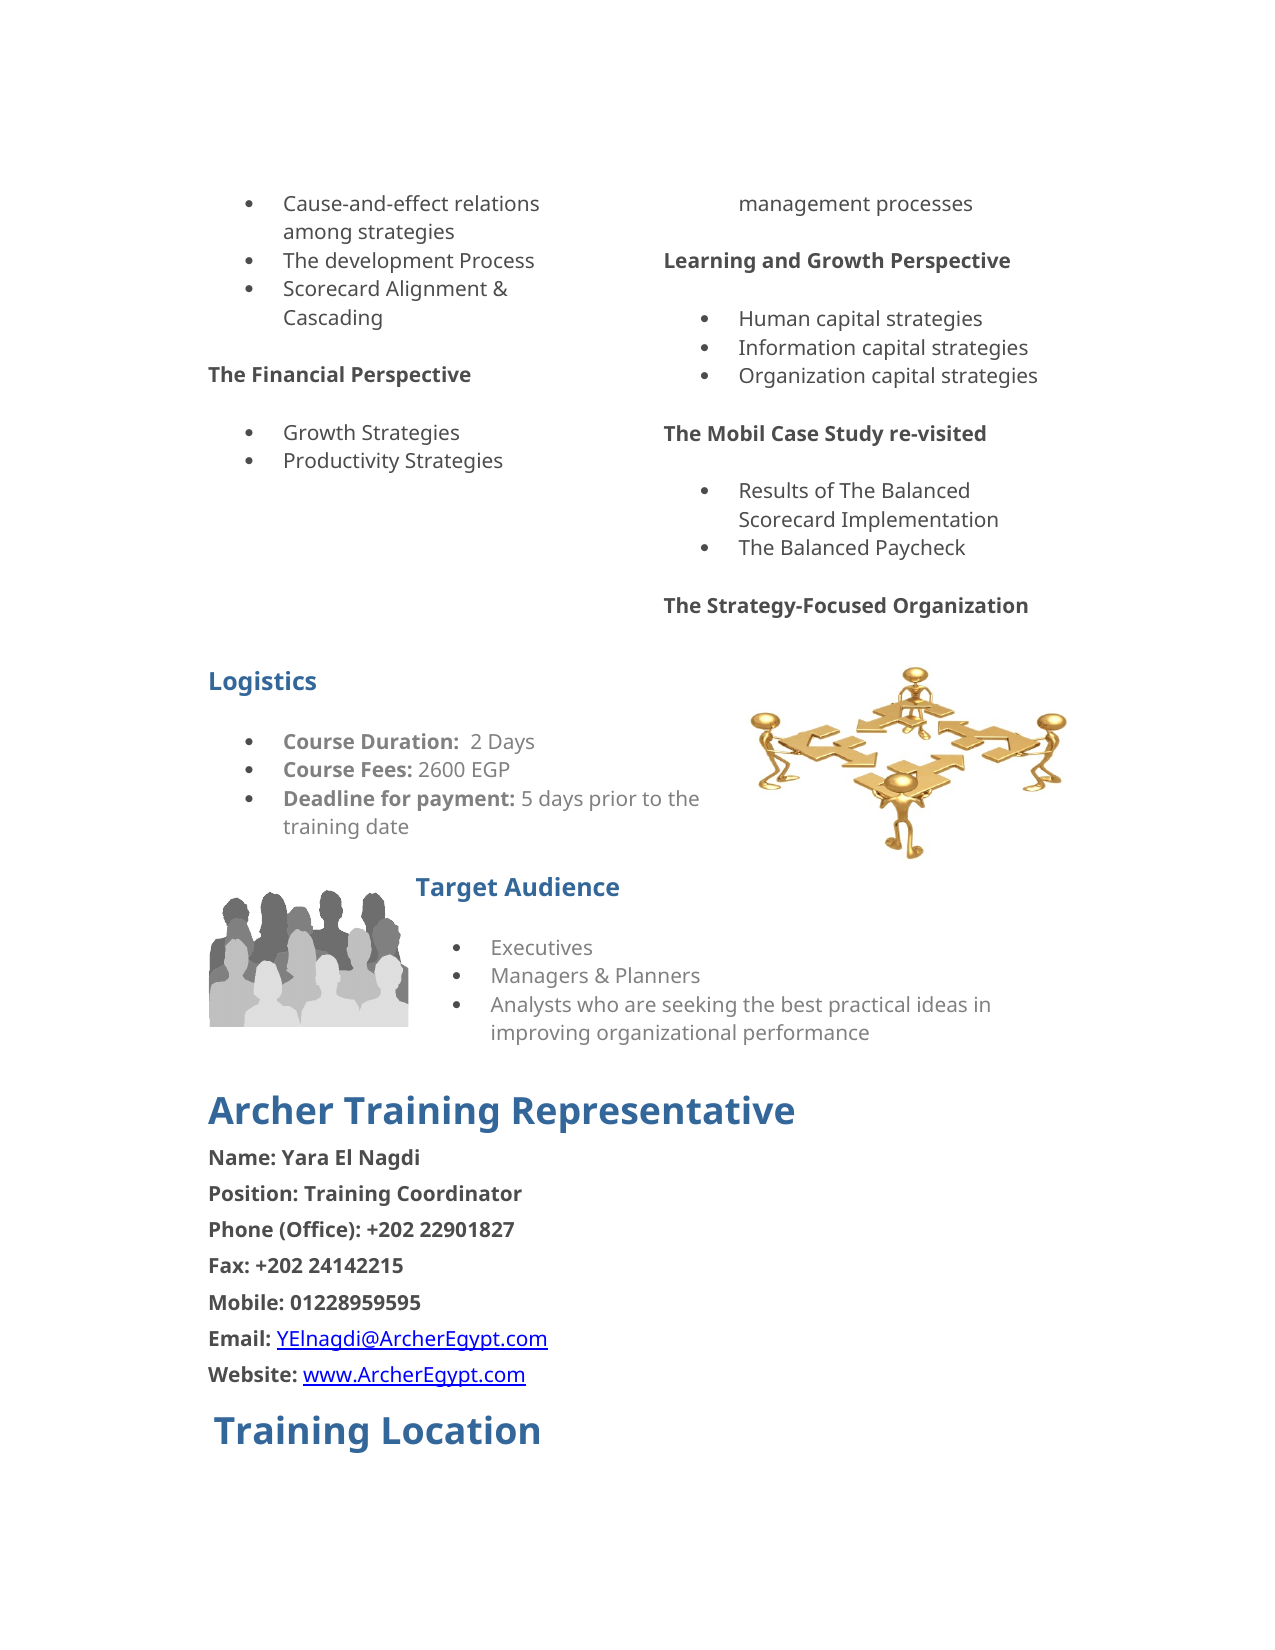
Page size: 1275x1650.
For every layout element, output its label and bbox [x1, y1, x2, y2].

table_header [150, 150, 1125, 1494]
picture [207, 870, 409, 1027]
picture [746, 663, 1068, 864]
